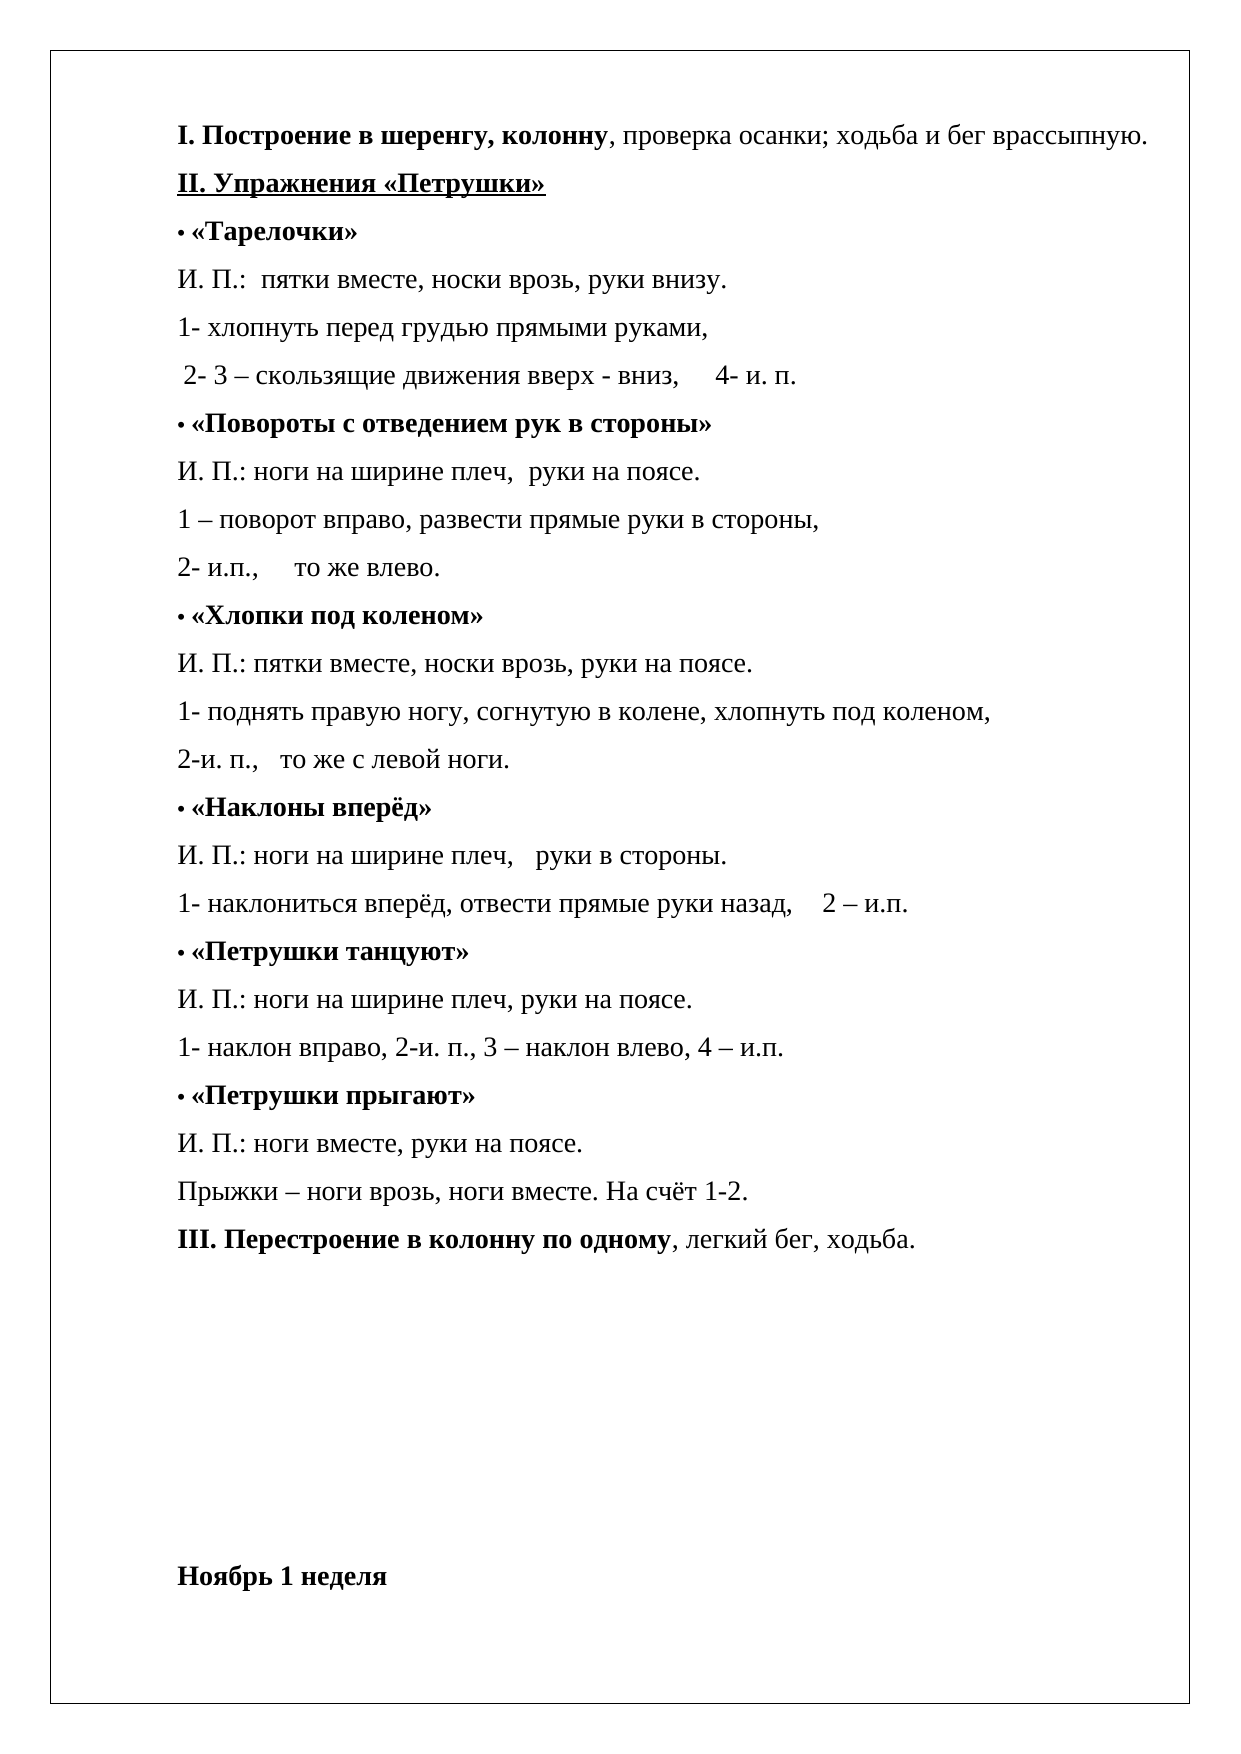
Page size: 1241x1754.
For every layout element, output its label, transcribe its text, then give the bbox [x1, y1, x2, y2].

text И. П.: ноги на ширине плеч, руки на поясе. [177, 454, 1152, 487]
text • «Повороты с отведением рук в стороны» [177, 406, 1152, 438]
text Прыжки – ноги врозь, ноги вместе. На счёт 1-2. [177, 1174, 1152, 1207]
text 1- поднять правую ногу, согнутую в колене, хлопнуть под коленом, [177, 694, 1152, 727]
text • «Наклоны вперёд» [177, 790, 1152, 823]
text III. Перестроение в колонну по одному, легкий бег, ходьба. [177, 1222, 1152, 1255]
text И. П.: ноги на ширине плеч, руки на поясе. [177, 982, 1152, 1015]
text • «Хлопки под коленом» [177, 598, 1152, 631]
text И. П.: ноги на ширине плеч, руки в стороны. [177, 838, 1152, 871]
text • «Петрушки танцуют» [177, 934, 1152, 967]
text • «Петрушки прыгают» [177, 1078, 1152, 1111]
text II. Упражнения «Петрушки» [177, 166, 1152, 198]
text 1- наклон вправо, 2-и. п., 3 – наклон влево, 4 – и.п. [177, 1030, 1152, 1063]
text 2- 3 – скользящие движения вверх - вниз, 4- и. п. [177, 358, 1152, 391]
text I. Построение в шеренгу, колонну, проверка осанки; ходьба и бег врассыпную. [177, 118, 1152, 150]
text 2- и.п., то же влево. [177, 550, 1152, 583]
text • «Тарелочки» [177, 214, 1152, 246]
text И. П.: пятки вместе, носки врозь, руки внизу. [177, 262, 1152, 294]
text 1- хлопнуть перед грудью прямыми руками, [177, 310, 1152, 342]
text 1 – поворот вправо, развести прямые руки в стороны, [177, 502, 1152, 534]
text 1- наклониться вперёд, отвести прямые руки назад, 2 – и.п. [177, 886, 1152, 919]
text Ноябрь 1 неделя [177, 1559, 1152, 1591]
text И. П.: пятки вместе, носки врозь, руки на поясе. [177, 646, 1152, 679]
text И. П.: ноги вместе, руки на поясе. [177, 1126, 1152, 1159]
text 2-и. п., то же с левой ноги. [177, 742, 1152, 775]
